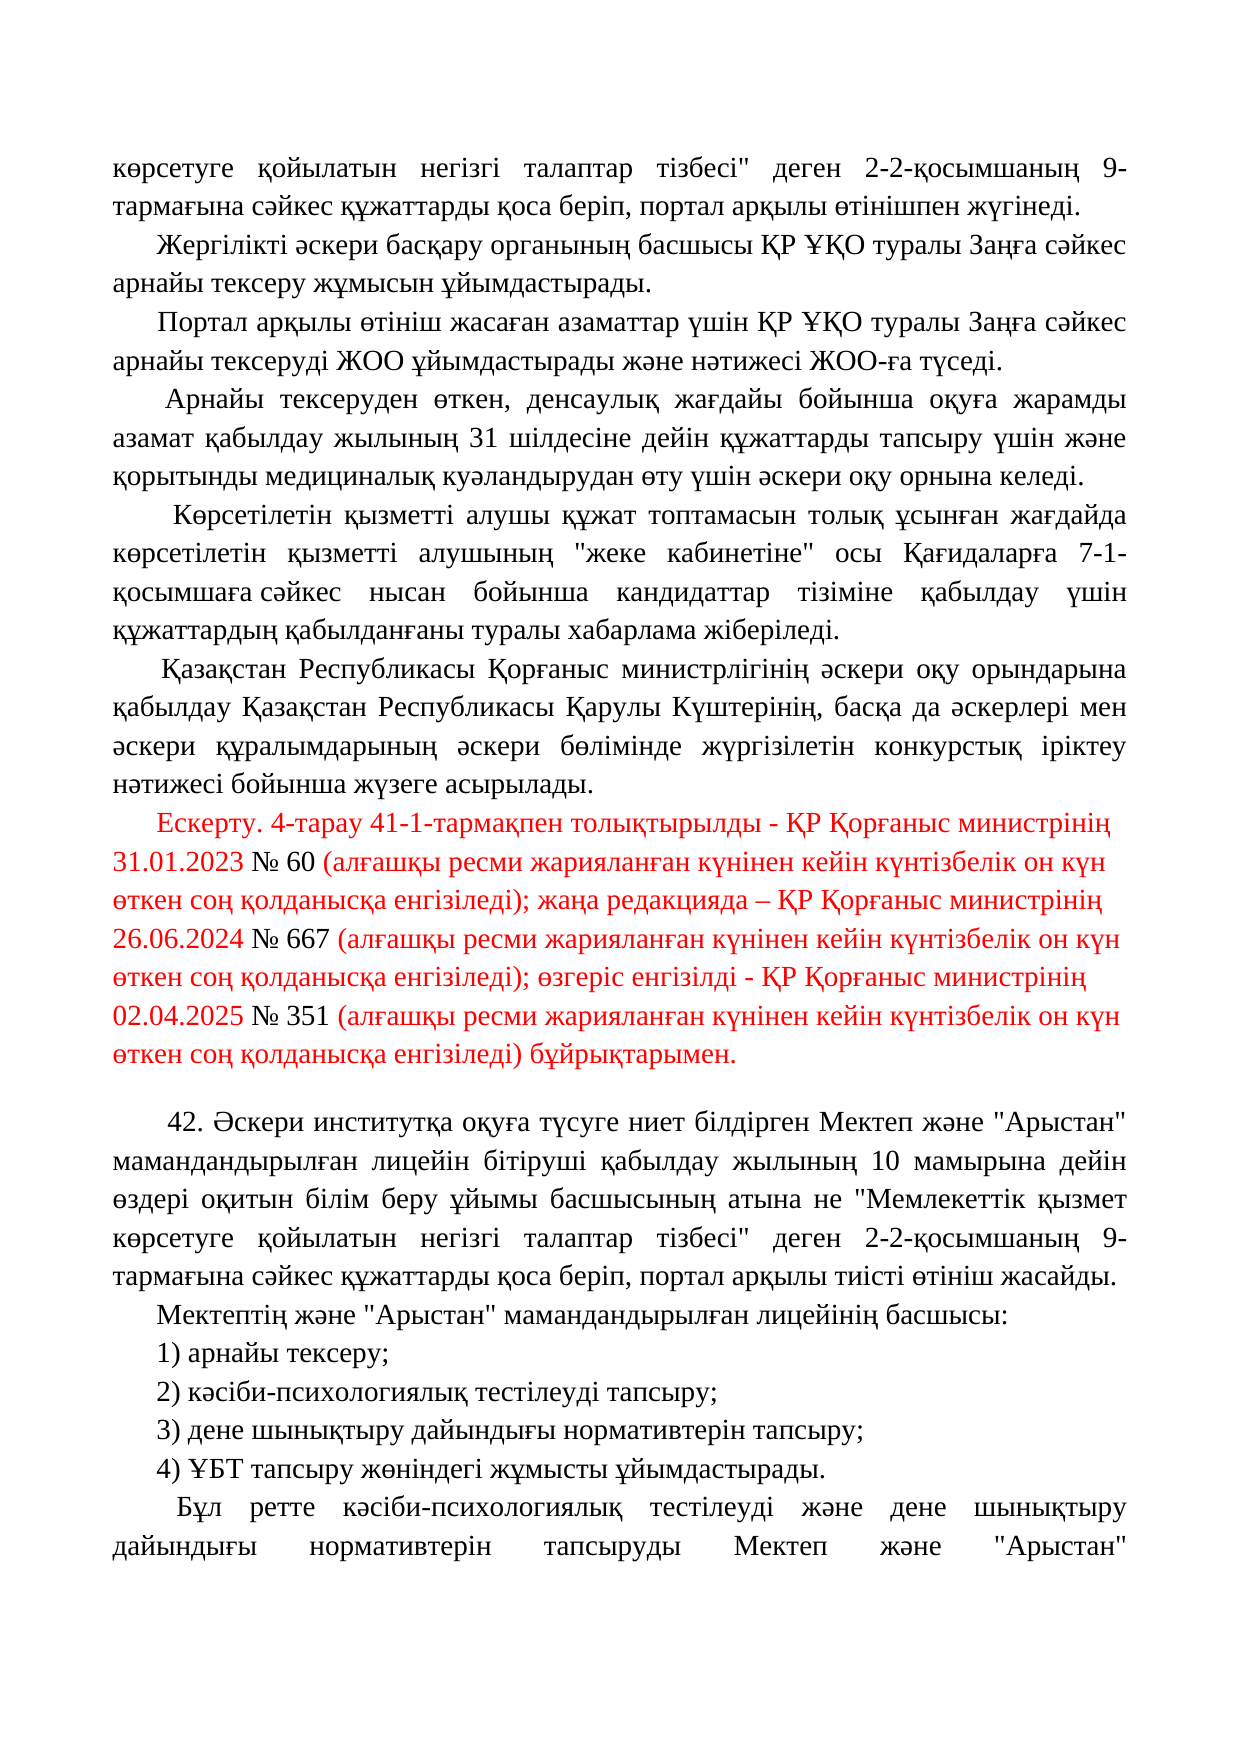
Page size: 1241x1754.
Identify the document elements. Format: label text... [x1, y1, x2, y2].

text Арнайы тексеруден өткен, денсаулық жағдайы бойынша оқуға жарамды азамат қабылдау жылының 31 шілдесіне дейін құжаттарды тапсыру үшін және қорытынды медициналық куәландырудан өту үшін әскери оқу орнына келеді. [112, 381, 1128, 492]
text Қазақстан Республикасы Қорғаныс министрлігінің әскери оқу орындарына қабылдау Қазақстан Республикасы Қарулы Күштерінің, басқа да әскерлері мен әскери құралымдарының әскери бөлімінде жүргізілетін конкурстық іріктеу нәтижесі бойынша жүзеге асырылады. [112, 651, 1128, 800]
text 2) кәсіби-психологиялық тестілеуді тапсыру; [112, 1374, 1128, 1407]
text Көрсетілетін қызметті алушы құжат топтамасын толық ұсынған жағдайда көрсетілетін қызметті алушының "жеке кабинетіне" осы Қағидаларға 7-1-қосымшаға сәйкес нысан бойынша кандидаттар тізіміне қабылдау үшін құжаттардың қабылданғаны туралы хабарлама жіберіледі. [112, 497, 1128, 646]
text Жергілікті әскери басқару органының басшысы ҚР ҰҚО туралы Заңға сәйкес арнайы тексеру жұмысын ұйымдастырады. [112, 227, 1128, 299]
text Портал арқылы өтініш жасаған азаматтар үшін ҚР ҰҚО туралы Заңға сәйкес арнайы тексеруді ЖОО ұйымдастырады және нәтижесі ЖОО-ға түседі. [112, 304, 1128, 376]
text 42. Әскери институтқа оқуға түсуге ниет білдірген Мектеп және "Арыстан" мамандандырылған лицейін бітіруші қабылдау жылының 10 мамырына дейін өздері оқитын білім беру ұйымы басшысының атына не "Мемлекеттік қызмет көрсетуге қойылатын негізгі талаптар тізбесі" деген 2-2-қосымшаның 9-тармағына сәйкес құжаттарды қоса беріп, портал арқылы тиісті өтініш жасайды. [112, 1104, 1128, 1292]
text Ескерту. 4-тарау 41-1-тармақпен толықтырылды - ҚР Қорғаныс министрінің 31.01.2023 № 60 (алғашқы ресми жарияланған күнінен кейін күнтізбелік он күн өткен соң қолданысқа енгізіледі); жаңа редакцияда – ҚР Қорғаныс министрінің 26.06.2024 № 667 (алғашқы ресми жарияланған күнінен кейін күнтізбелік он күн өткен соң қолданысқа енгізіледі); өзгеріс енгізілді - ҚР Қорғаныс министрінің 02.04.2025 № 351 (алғашқы ресми жарияланған күнінен кейін күнтізбелік он күн өткен соң қолданысқа енгізіледі) бұйрықтарымен. [112, 805, 1128, 1100]
text 3) дене шынықтыру дайындығы нормативтерін тапсыру; [112, 1412, 1128, 1446]
text 1) арнайы тексеру; [112, 1335, 1128, 1369]
text Мектептің және "Арыстан" мамандандырылған лицейінің басшысы: [112, 1297, 1128, 1330]
text 4) ҰБТ тапсыру жөніндегі жұмысты ұйымдастырады. [112, 1451, 1128, 1484]
